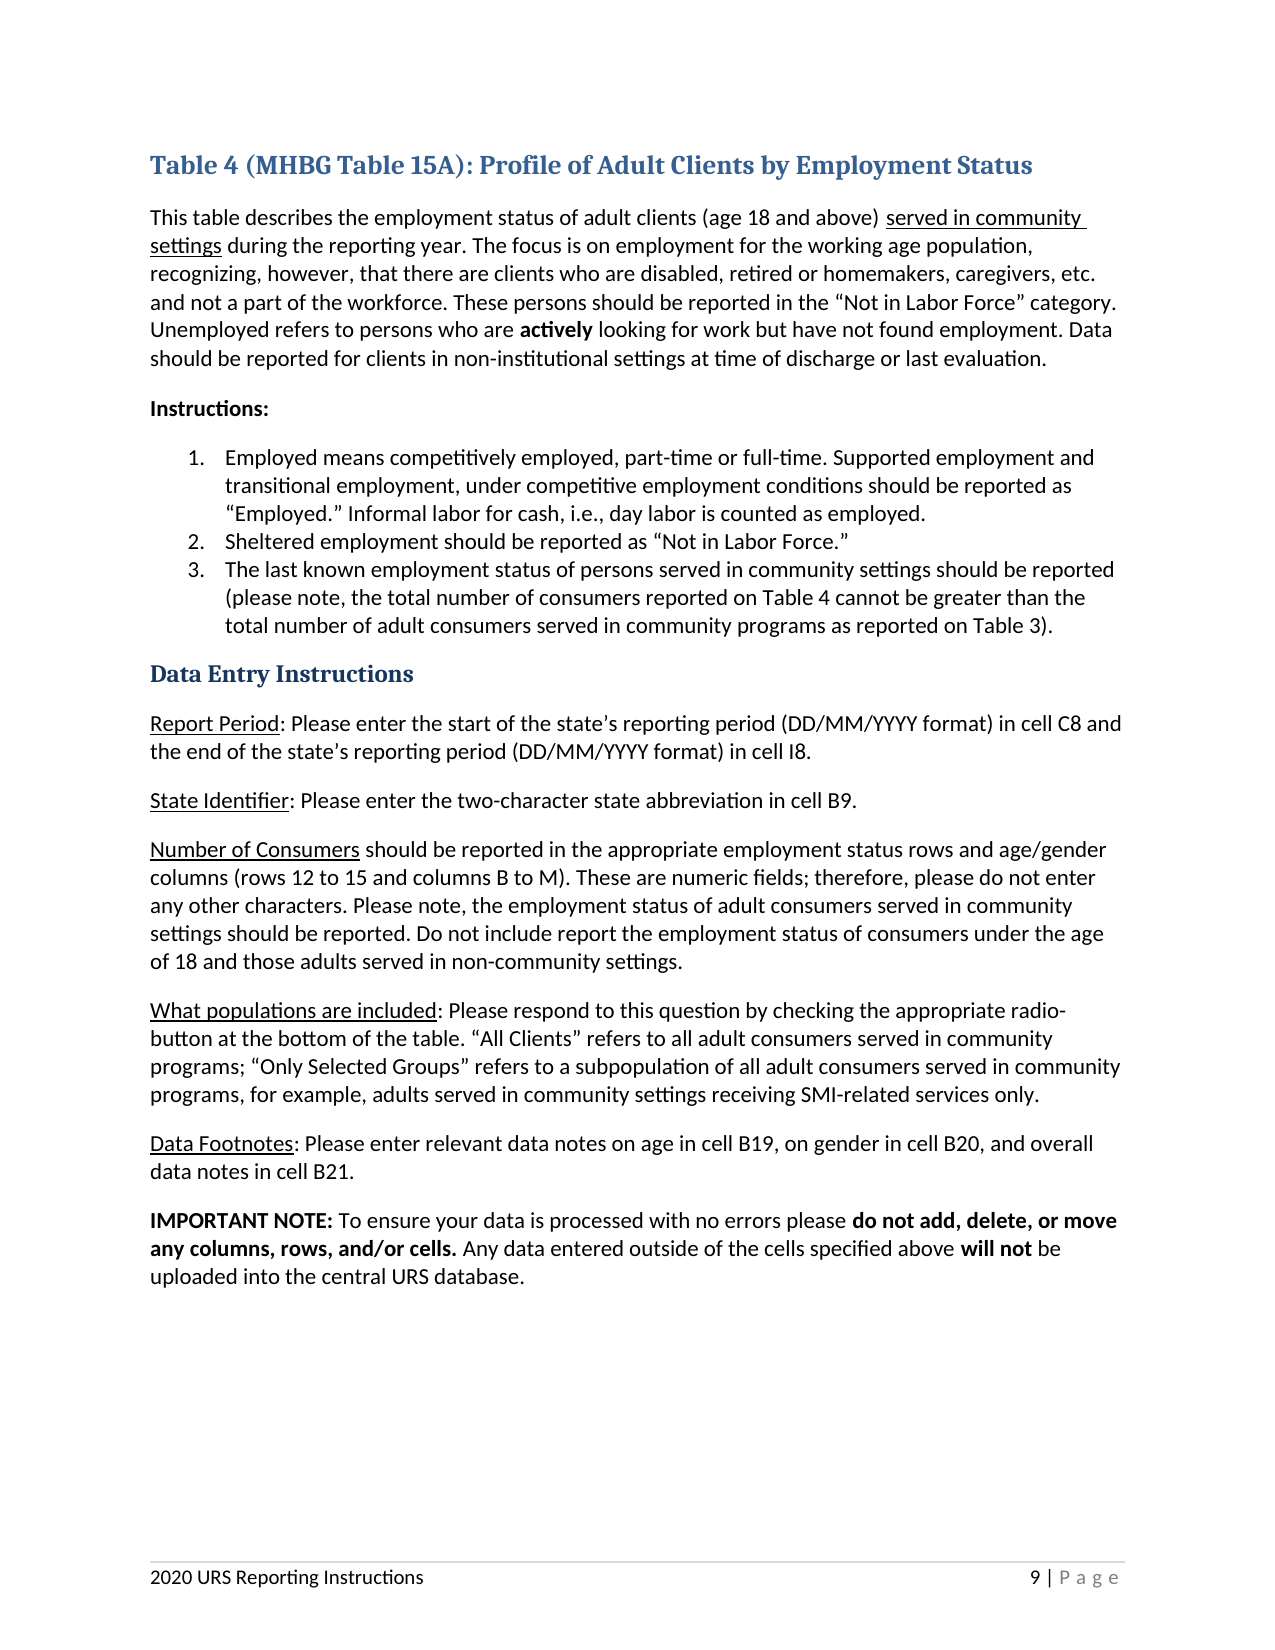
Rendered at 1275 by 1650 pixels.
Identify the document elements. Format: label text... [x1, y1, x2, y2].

text IMPORTANT NOTE: To ensure your data is processed with no errors please do not add, delete, or move any columns, rows, and/or cells. Any data entered outside of the cells specified above will not be uploaded into the central URS database. [150, 1206, 1125, 1290]
list Employed means competitively employed, part-time or full-time. Supported employment and transitional employment, under competitive employment conditions should be reported as “Employed.” Informal labor for cash, i.e., day labor is counted as employed. [187, 443, 1125, 527]
text Number of Consumers should be reported in the appropriate employment status rows and age/gender columns (rows 12 to 15 and columns B to M). These are numeric fields; therefore, please do not enter any other characters. Please note, the employment status of adult consumers served in community settings should be reported. Do not include report the employment status of consumers under the age of 18 and those adults served in non-community settings. [150, 835, 1125, 975]
list The last known employment status of persons served in community settings should be reported (please note, the total number of consumers reported on Table 4 cannot be greater than the total number of adult consumers served in community programs as reported on Table 3). [187, 555, 1125, 639]
text Report Period: Please enter the start of the state’s reporting period (DD/MM/YYYY format) in cell C8 and the end of the state’s reporting period (DD/MM/YYYY format) in cell I8. [150, 709, 1125, 766]
subtitle Data Entry Instructions [150, 660, 1125, 689]
list Sheltered employment should be reported as “Not in Labor Force.” [187, 527, 1125, 555]
text Instructions: [150, 394, 1125, 422]
text What populations are included: Please respond to this question by checking the appropriate radio-button at the bottom of the table. “All Clients” refers to all adult consumers served in community programs; “Only Selected Groups” refers to a subpopulation of all adult consumers served in community programs, for example, adults served in community settings receiving SMI-related services only. [150, 996, 1125, 1108]
text Data Footnotes: Please enter relevant data notes on age in cell B19, on gender in cell B20, and overall data notes in cell B21. [150, 1129, 1125, 1185]
text This table describes the employment status of adult clients (age 18 and above) served in community settings during the reporting year. The focus is on employment for the working age population, recognizing, however, that there are clients who are disabled, retired or homemakers, caregivers, etc. and not a part of the workforce. These persons should be reported in the “Not in Labor Force” category. Unemployed refers to persons who are actively looking for work but have not found employment. Data should be reported for clients in non-institutional settings at time of discharge or last evaluation. [150, 204, 1125, 372]
text State Identifier: Please enter the two-character state abbreviation in cell B9. [150, 786, 1125, 814]
subtitle Table 4 (MHBG Table 15A): Profile of Adult Clients by Employment Status [150, 150, 1125, 181]
